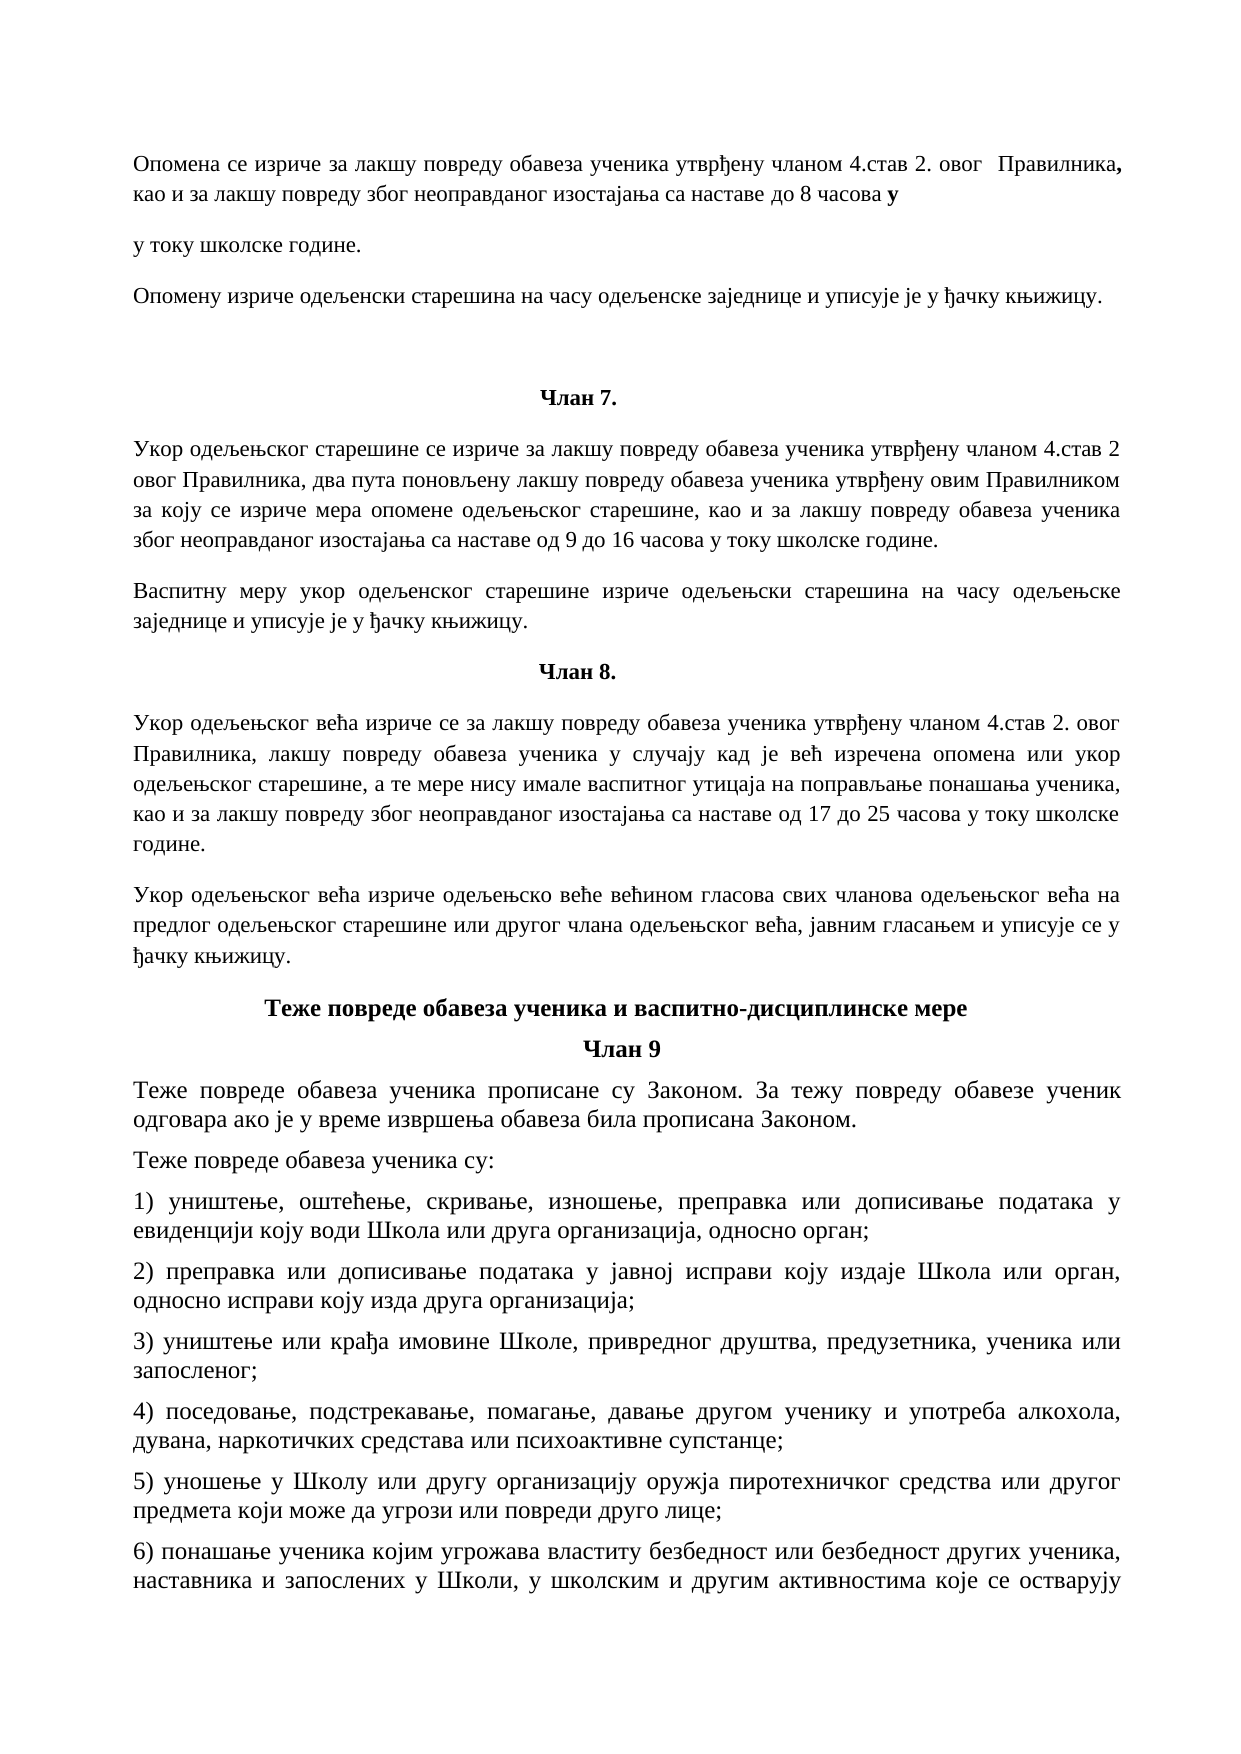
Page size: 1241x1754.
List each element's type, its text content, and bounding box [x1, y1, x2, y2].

text Опомена се изриче за лакшу повреду обавеза ученика утврђену чланом 4.став 2. овог Правилника, као и за лакшу повреду због неоправданог изостајања са наставе до 8 часова у [133, 150, 1122, 207]
text 2) преправка или дописивање података у јавној исправи коју издаје Школа или орган, односно исправи коју изда друга организација; [133, 1256, 1122, 1314]
text 4) поседовање, подстрекавање, помагање, давање другом ученику и употреба алкохола, дувана, наркотичких средстава или психоактивне супстанце; [133, 1396, 1122, 1454]
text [133, 1536, 1122, 1594]
text Теже повреде обавеза ученика прописане су Законом. За тежу повреду обавезе ученик одговара ако је у време извршења обавеза била прописана Законом. [133, 1075, 1122, 1133]
text 1) уништење, оштећење, скривање, изношење, преправка или дописивање података у евиденцији коју води Школа или друга организација, односно орган; [133, 1186, 1122, 1244]
text 5) уношење у Школу или другу организацију оружја пиротехничког средства или другог предмета који може да угрози или повреди друго лице; [133, 1466, 1122, 1524]
text Теже повреде обавеза ученика су: [133, 1145, 1122, 1174]
text Опомену изриче одељенски старешина на часу одељенске заједнице и уписује је у ђачку књижицу. [133, 282, 1122, 309]
text у току школске године. [133, 231, 1122, 258]
text Укор одељењског већа изриче се за лакшу повреду обавеза ученика утврђену чланом 4.став 2. овог Правилника, лакшу повреду обавеза ученика у случају кад је већ изречена опомена или укор одељењског старешине, а те мере нису имале васпитног утицаја на поправљање понашања ученика, као и за лакшу повреду због неоправданог изостајања са наставе од 17 до 25 часова у току школске године. [133, 709, 1122, 857]
text Укор одељењског старешине се изриче за лакшу повреду обавеза ученика утврђену чланом 4.став 2 овог Правилника, два пута поновљену лакшу повреду обавеза ученика утврђену овим Правилником за коју се изриче мера опомене одељењског старешине, као и за лакшу повреду обавеза ученика због неоправданог изостајања са наставе од 9 до 16 часова у току школске године. [133, 435, 1122, 552]
text 3) уништење или крађа имовине Школе, привредног друштва, предузетника, ученика или запосленог; [133, 1326, 1122, 1384]
text Укор одељењског већа изриче одељењско веће већином гласова свих чланова одељењског већа на предлог одељењског старешине или другог члана одељењског већа, јавним гласањем и уписује се у ђачку књижицу. [133, 881, 1122, 968]
text Теже повреде обавеза ученика и васпитно-дисциплинске мере [133, 993, 1122, 1021]
text Члан 8. [133, 658, 1122, 685]
text Члан 7. [133, 384, 1122, 411]
text Члан 9 [508, 1034, 1122, 1063]
text Васпитну меру укор одељенског старешине изриче одељењски старешина на часу одељењске заједнице и уписује је у ђачку књижицу. [133, 577, 1122, 634]
